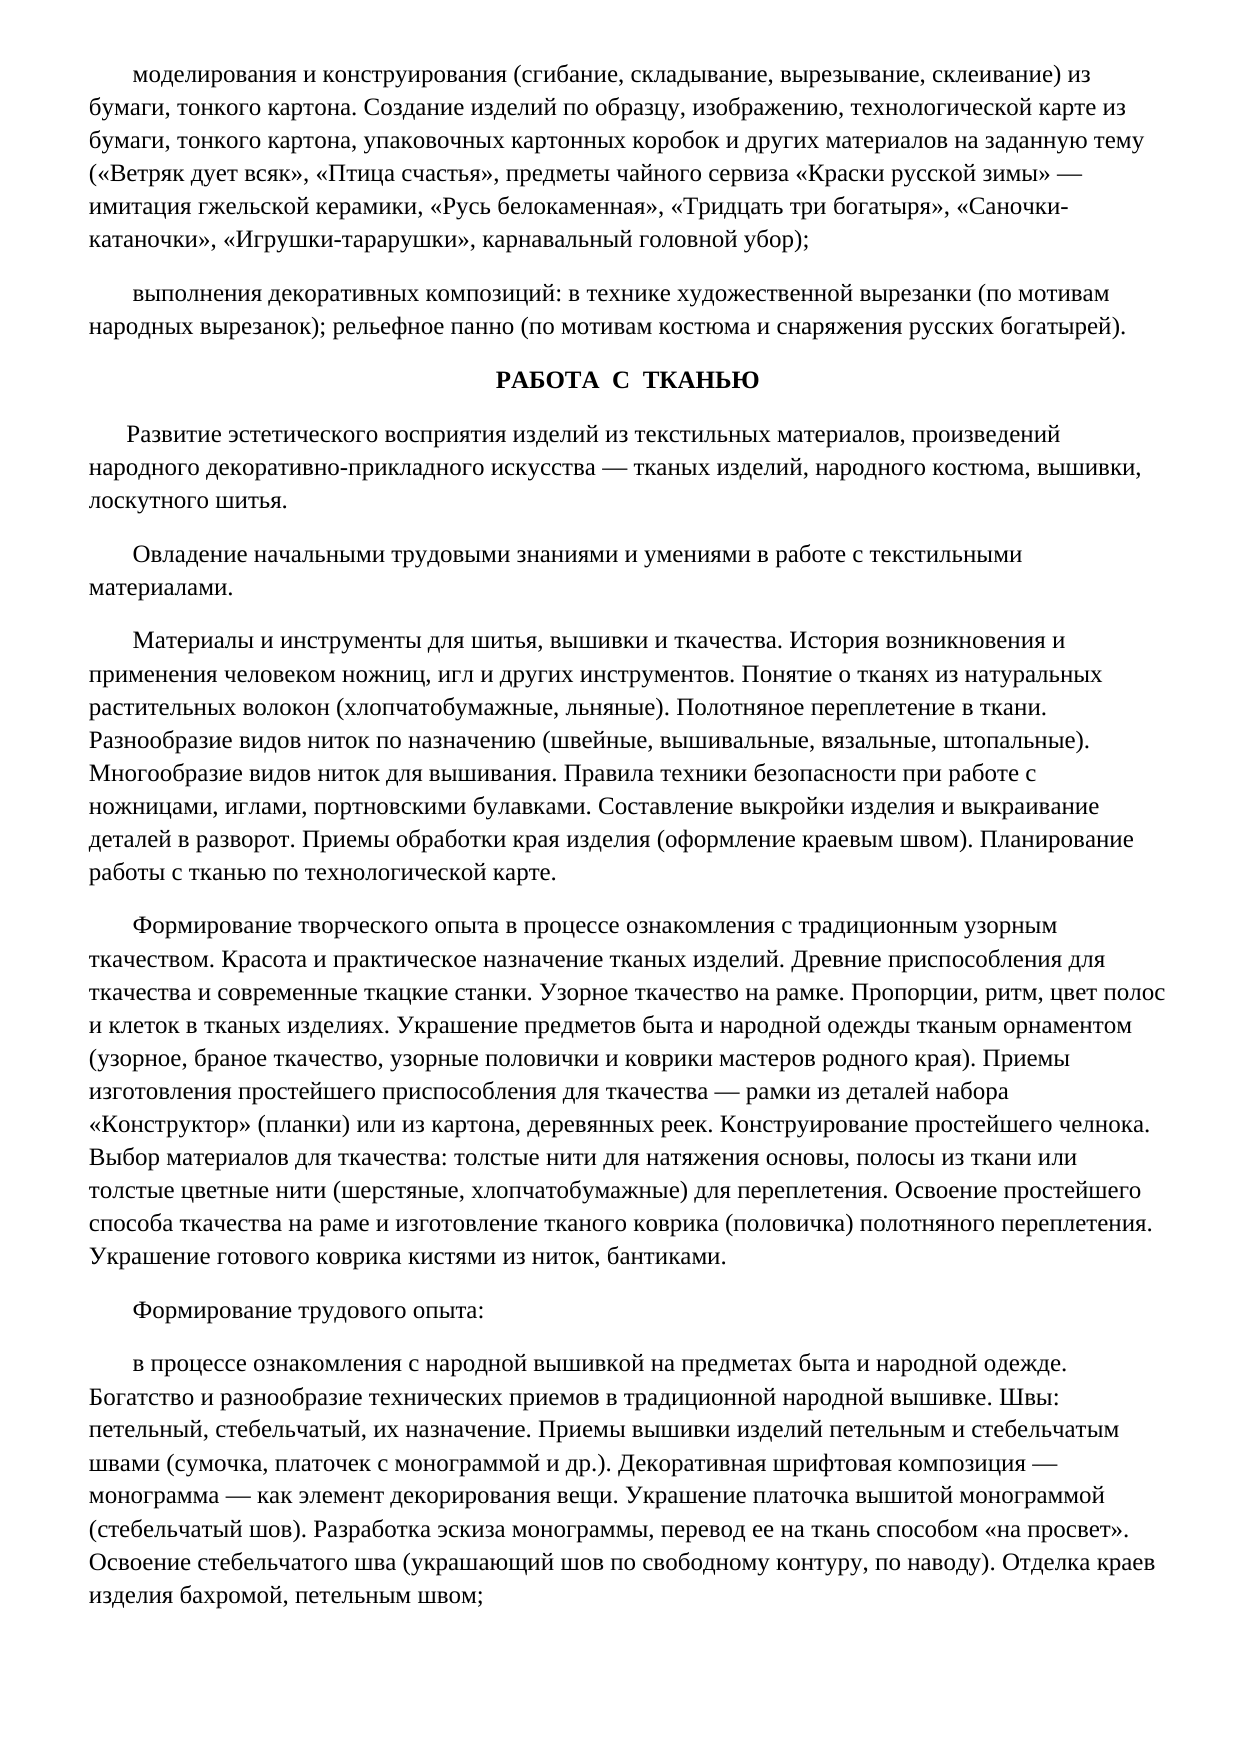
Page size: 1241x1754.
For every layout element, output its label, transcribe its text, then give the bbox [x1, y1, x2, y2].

text Развитие эстетического восприятия изделий из текстильных материалов, произведений народного декоративно-прикладного искусства — тканых изделий, народного костюма, вышивки, лоскутного шитья. [89, 419, 1167, 514]
text Материалы и инструменты для шитья, вышивки и ткачества. История возникновения и применения человеком ножниц, игл и других инструментов. Понятие о тканях из натуральных растительных волокон (хлопчатобумажные, льняные). Полотняное переплетение в ткани. Разнообразие видов ниток по назначению (швейные, вышивальные, вязальные, штопальные). Многообразие видов ниток для вышивания. Правила техники безопасности при работе с ножницами, иглами, портновскими булавками. Составление выкройки изделия и выкраивание деталей в разворот. Приемы обработки края изделия (оформление краевым швом). Планирование работы с тканью по технологической карте. [89, 626, 1167, 886]
text Формирование трудового опыта: [89, 1295, 1167, 1323]
text Овладение начальными трудовыми знаниями и умениями в работе с текстильными материалами. [89, 539, 1167, 601]
text РАБОТА С ТКАНЬЮ [89, 365, 1167, 394]
text в процессе ознакомления с народной вышивкой на предметах быта и народной одежде. Богатство и разнообразие технических приемов в традиционной народной вышивке. Швы: петельный, стебельчатый, их назначение. Приемы вышивки изделий петельным и стебельчатым швами (сумочка, платочек с монограммой и др.). Декоративная шрифтовая композиция — монограмма — как элемент декорирования вещи. Украшение платочка вышитой монограммой (стебельчатый шов). Разработка эскиза монограммы, перевод ее на ткань способом «на просвет». Освоение стебельчатого шва (украшающий шов по свободному контуру, по наводу). Отделка краев изделия бахромой, петельным швом; [89, 1348, 1167, 1608]
text Формирование творческого опыта в процессе ознакомления с традиционным узорным ткачеством. Красота и практическое назначение тканых изделий. Древние приспособления для ткачества и современные ткацкие станки. Узорное ткачество на рамке. Пропорции, ритм, цвет полос и клеток в тканых изделиях. Украшение предметов быта и народной одежды тканым орнаментом (узорное, браное ткачество, узорные половички и коврики мастеров родного края). Приемы изготовления простейшего приспособления для ткачества — рамки из деталей набора «Конструктор» (планки) или из картона, деревянных реек. Конструирование простейшего челнока. Выбор материалов для ткачества: толстые нити для натяжения основы, полосы из ткани или толстые цветные нити (шерстяные, хлопчатобумажные) для переплетения. Освоение простейшего способа ткачества на раме и изготовление тканого коврика (половичка) полотняного переплетения. Украшение готового коврика кистями из ниток, бантиками. [89, 911, 1167, 1269]
text моделирования и конструирования (сгибание, складывание, вырезывание, склеивание) из бумаги, тонкого картона. Создание изделий по образцу, изображению, технологической карте из бумаги, тонкого картона, упаковочных картонных коробок и других материалов на заданную тему («Ветряк дует всяк», «Птица счастья», предметы чайного сервиза «Краски русской зимы» — имитация гжельской керамики, «Русь белокаменная», «Тридцать три богатыря», «Саночки-катаночки», «Игрушки-тарарушки», карнавальный головной убор); [89, 59, 1167, 253]
text выполнения декоративных композиций: в технике художественной вырезанки (по мотивам народных вырезанок); рельефное панно (по мотивам костюма и снаряжения русских богатырей). [89, 278, 1167, 340]
